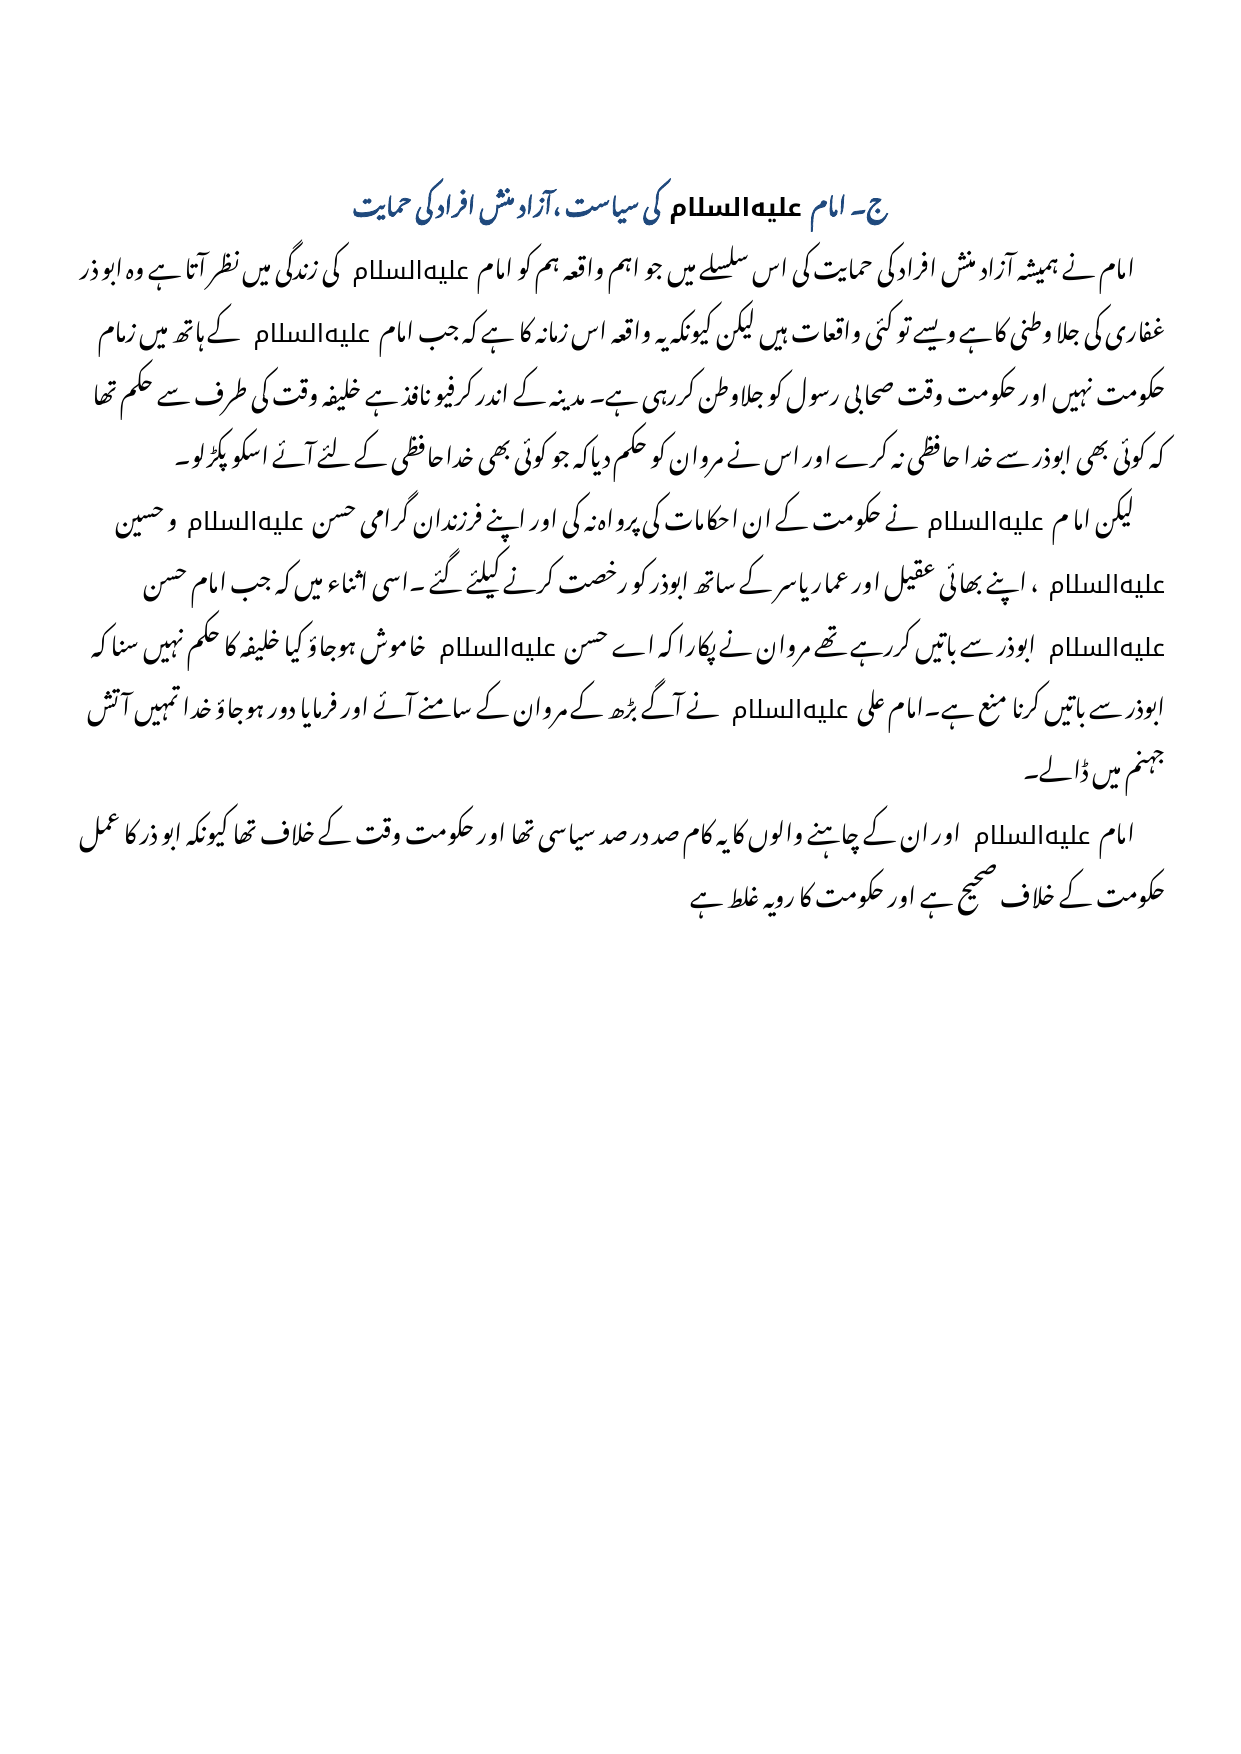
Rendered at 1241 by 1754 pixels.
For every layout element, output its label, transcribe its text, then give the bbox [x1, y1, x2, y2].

text لیکن اما م عليه‌السلام نے حکومت کے ان احکامات کی پرواہ نہ کی اور اپنے فرزندان گرامی حسن عليه‌السلام و حسین عليه‌السلام ، اپنے بھائی عقیل اور عمار یاسر کے ساتھ ابوذر کو رخصت کرنے کیلئے گئے ۔اسی اثناء میں کہ جب امام حسن عليه‌السلام ابوذر سے باتیں کررہے تھے مروان نے پکارا کہ اے حسن عليه‌السلام خاموش ہوجاؤ کیا خلیفہ کا حکم نہیں سنا کہ ابوذر سے باتیں کرنا منع ہے۔امام علی عليه‌السلام نے آگے بڑھ کے مروان کے سامنے آئے اور فرمایا دور ہوجاؤ خدا تمہیں آتش جہنم میں ڈالے۔ [75, 482, 1165, 797]
text امام عليه‌السلام اور ان کے چاہنے والوں کا یہ کام صد در صد سیاسی تھا اور حکومت وقت کے خلاف تھا کیونکہ ابو ذر کا عمل حکومت کے خلاف صحیح ہے اور حکومت کا رویہ غلط ہے [75, 797, 1165, 922]
subtitle ج۔ امام عليه‌السلام کی سیاست ،آزاد منش افراد کی حمایت [75, 169, 1165, 232]
text امام نے ہمیشہ آزاد منش افراد کی حمایت کی اس سلسلے میں جو اہم واقعہ ہم کو امام عليه‌السلام کی زندگی میں نظر آتا ہے وہ ابو ذر غفاری کی جلا وطنی کاہے ویسے تو کئی واقعات ہیں لیکن کیونکہ یہ واقعہ اس زمانہ کا ہے کہ جب امام عليه‌السلام کے ہاتھ میں زمام حکومت نہیں اور حکومت وقت صحابی رسول کو جلاوطن کررہی ہے۔ مدینہ کے اندر کرفیو نافذ ہے خلیفہ وقت کی طرف سے حکم تھا کہ کوئی بھی ابوذر سے خدا حافظی نہ کرے اور اس نے مروان کو حکم دیاکہ جو کوئی بھی خداحافظی کے لئے آئے اسکو پکڑلو۔ [75, 232, 1165, 482]
